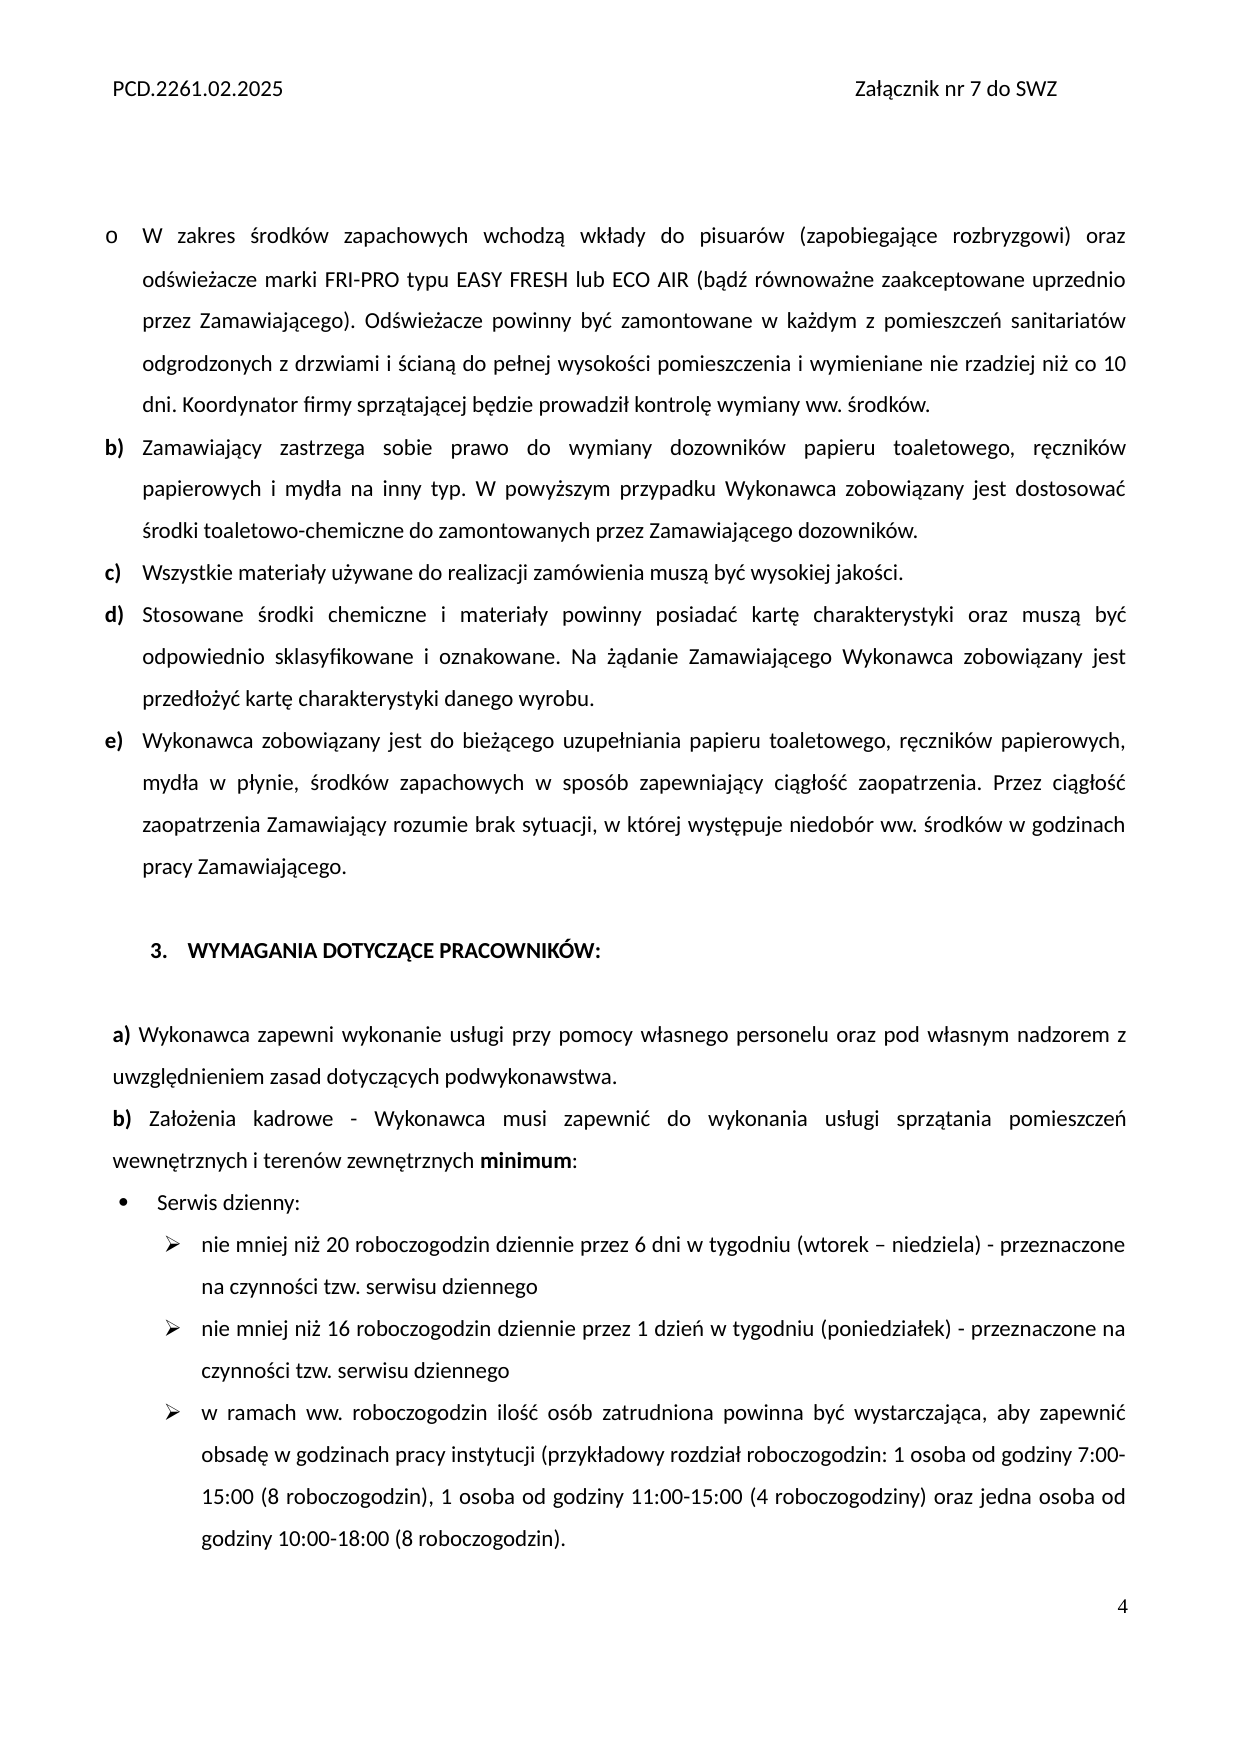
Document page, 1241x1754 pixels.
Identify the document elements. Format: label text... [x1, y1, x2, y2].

list w ramach ww. roboczogodzin ilość osób zatrudniona powinna być wystarczająca, aby zapewnić obsadę w godzinach pracy instytucji (przykładowy rozdział roboczogodzin: 1 osoba od godziny 7:00-15:00 (8 roboczogodzin), 1 osoba od godziny 11:00-15:00 (4 roboczogodziny) oraz jedna osoba od godziny 10:00-18:00 (8 roboczogodzin). [164, 1398, 1128, 1552]
list Stosowane środki chemiczne i materiały powinny posiadać kartę charakterystyki oraz muszą być odpowiednio sklasyfikowane i oznakowane. Na żądanie Zamawiającego Wykonawca zobowiązany jest przedłożyć kartę charakterystyki danego wyrobu. [104, 601, 1128, 712]
list nie mniej niż 16 roboczogodzin dziennie przez 1 dzień w tygodniu (poniedziałek) - przeznaczone na czynności tzw. serwisu dziennego [164, 1314, 1128, 1384]
text b) Założenia kadrowe - Wykonawca musi zapewnić do wykonania usługi sprzątania pomieszczeń wewnętrznych i terenów zewnętrznych minimum: [112, 1104, 1128, 1174]
list Wszystkie materiały używane do realizacji zamówienia muszą być wysokiej jakości. [104, 558, 1128, 587]
list Wykonawca zobowiązany jest do bieżącego uzupełniania papieru toaletowego, ręczników papierowych, mydła w płynie, środków zapachowych w sposób zapewniający ciągłość zaopatrzenia. Przez ciągłość zaopatrzenia Zamawiający rozumie brak sytuacji, w której występuje niedobór ww. środków w godzinach pracy Zamawiającego. [104, 726, 1128, 880]
text a) Wykonawca zapewni wykonanie usługi przy pomocy własnego personelu oraz pod własnym nadzorem z uwzględnieniem zasad dotyczących podwykonawstwa. [112, 1020, 1128, 1090]
list W zakres środków zapachowych wchodzą wkłady do pisuarów (zapobiegające rozbryzgowi) oraz odświeżacze marki FRI-PRO typu EASY FRESH lub ECO AIR (bądź równoważne zaakceptowane uprzednio przez Zamawiającego). Odświeżacze powinny być zamontowane w każdym z pomieszczeń sanitariatów odgrodzonych z drzwiami i ścianą do pełnej wysokości pomieszczenia i wymieniane nie rzadziej niż co 10 dni. Koordynator firmy sprzątającej będzie prowadził kontrolę wymiany ww. środków. [104, 222, 1128, 419]
list WYMAGANIA DOTYCZĄCE PRACOWNIKÓW: [150, 936, 1128, 964]
list nie mniej niż 20 roboczogodzin dziennie przez 6 dni w tygodniu (wtorek – niedziela) - przeznaczone na czynności tzw. serwisu dziennego [164, 1230, 1128, 1300]
list Zamawiający zastrzega sobie prawo do wymiany dozowników papieru toaletowego, ręczników papierowych i mydła na inny typ. W powyższym przypadku Wykonawca zobowiązany jest dostosować środki toaletowo-chemiczne do zamontowanych przez Zamawiającego dozowników. [104, 433, 1128, 544]
list Serwis dzienny: [119, 1188, 1128, 1216]
